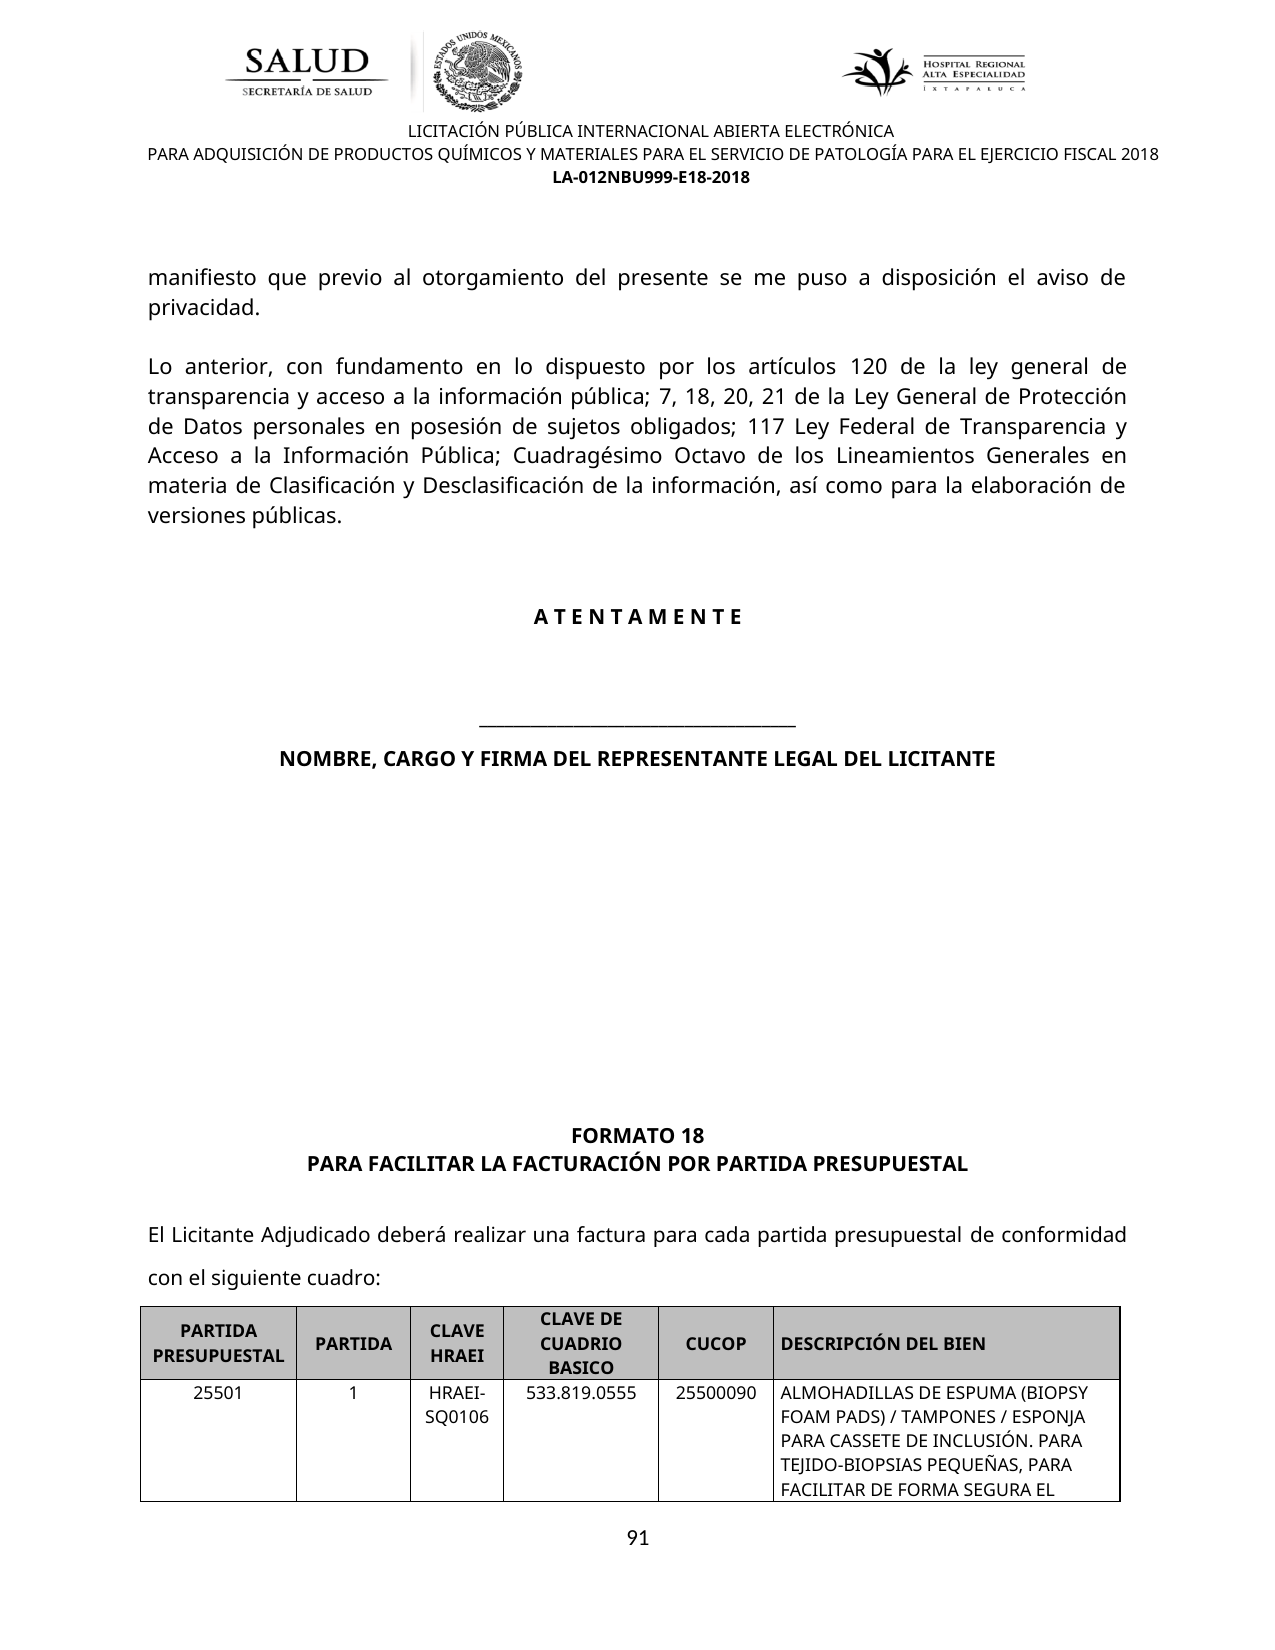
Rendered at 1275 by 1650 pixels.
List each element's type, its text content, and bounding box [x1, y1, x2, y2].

table_cell 25501 [141, 1380, 296, 1501]
table_header CLAVE HRAEI [411, 1307, 503, 1379]
table_cell 1 [297, 1380, 410, 1501]
text A T E N T A M E N T E [148, 602, 1127, 631]
table_header PARTIDA PRESUPUESTAL [141, 1307, 296, 1379]
text PARA FACILITAR LA FACTURACIÓN POR PARTIDA PRESUPUESTAL [148, 1149, 1127, 1178]
table_header CLAVE DE CUADRIO BASICO [504, 1307, 658, 1379]
text _____________________________________ [148, 702, 1127, 730]
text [148, 202, 1127, 321]
text El Licitante Adjudicado deberá realizar una factura para cada partida presupuestal de conformidad con el siguiente cuadro: [148, 1221, 1127, 1292]
text NOMBRE, CARGO Y FIRMA DEL REPRESENTANTE LEGAL DEL LICITANTE [148, 744, 1127, 773]
table_cell HRAEI-SQ0106 [411, 1380, 503, 1501]
text Lo anterior, con fundamento en lo dispuesto por los artículos 120 de la ley general de transparencia y acceso a la información pública; 7, 18, 20, 21 de la Ley General de Protección de Datos personales en posesión de sujetos obligados; 117 Ley Federal de Transparencia y Acceso a la Información Pública; Cuadragésimo Octavo de los Lineamientos Generales en materia de Clasificación y Desclasificación de la información, así como para la elaboración de versiones públicas. [148, 351, 1127, 530]
text FORMATO 18 [148, 1121, 1127, 1149]
table_cell 533.819.0555 [504, 1380, 658, 1501]
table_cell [774, 1380, 1119, 1501]
table_header PARTIDA [297, 1307, 410, 1379]
table_cell 25500090 [659, 1380, 773, 1501]
table_header CUCOP [659, 1307, 773, 1379]
table_header DESCRIPCIÓN DEL BIEN [774, 1307, 1119, 1379]
